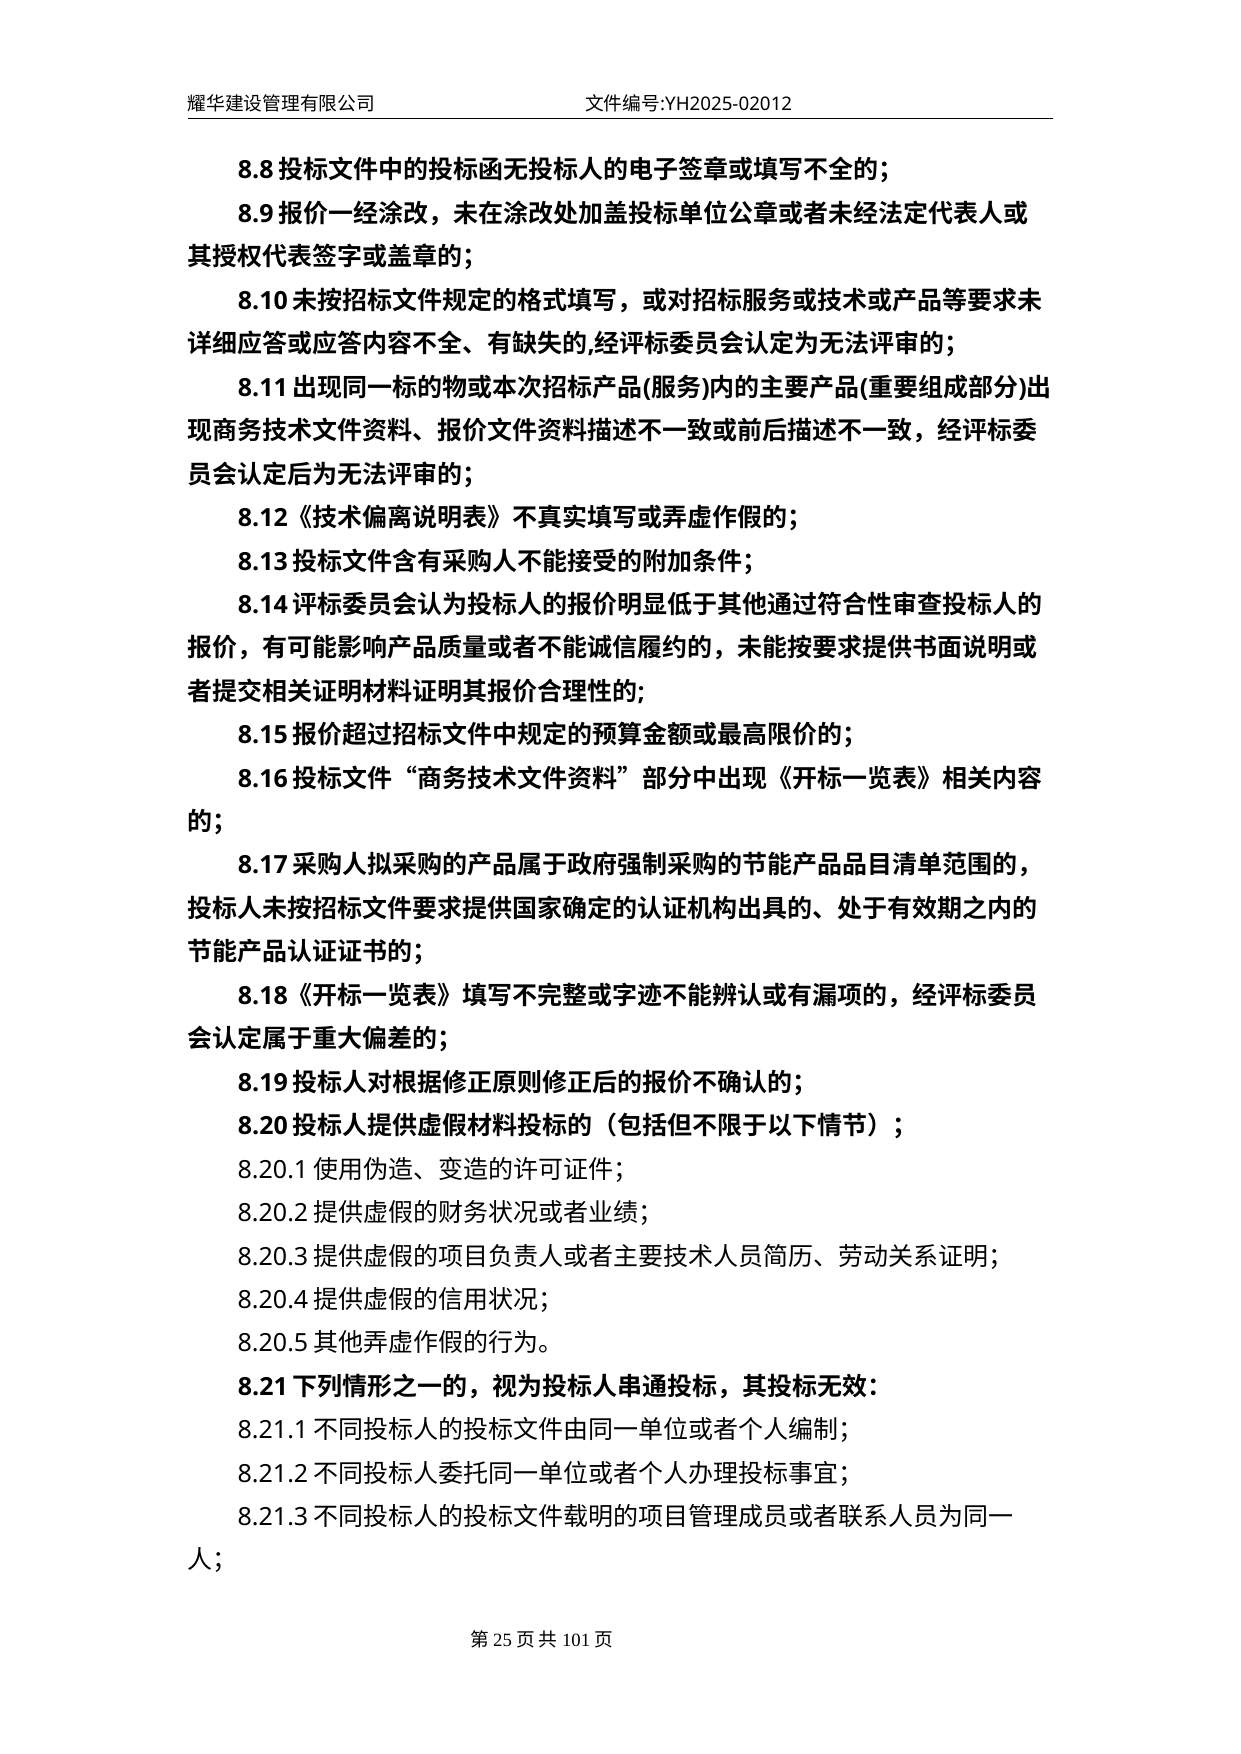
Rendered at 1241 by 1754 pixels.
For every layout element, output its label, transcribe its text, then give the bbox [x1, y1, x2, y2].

text 8.20.4提供虚假的信用状况； [237, 1279, 1053, 1316]
text 8.11出现同一标的物或本次招标产品(服务)内的主要产品(重要组成部分)出现商务技术文件资料、报价文件资料描述不一致或前后描述不一致，经评标委员会认定后为无法评审的； [187, 367, 1053, 490]
text 8.20.5其他弄虚作假的行为。 [237, 1323, 1053, 1359]
text 8.8投标文件中的投标函无投标人的电子签章或填写不全的； [187, 150, 1053, 186]
text 8.20投标人提供虚假材料投标的（包括但不限于以下情节）； [187, 1106, 1053, 1142]
text 8.9报价一经涂改，未在涂改处加盖投标单位公章或者未经法定代表人或其授权代表签字或盖章的； [187, 193, 1053, 273]
text 8.14评标委员会认为投标人的报价明显低于其他通过符合性审查投标人的报价，有可能影响产品质量或者不能诚信履约的，未能按要求提供书面说明或者提交相关证明材料证明其报价合理性的; [187, 584, 1053, 707]
text 8.17采购人拟采购的产品属于政府强制采购的节能产品品目清单范围的，投标人未按招标文件要求提供国家确定的认证机构出具的、处于有效期之内的节能产品认证证书的； [187, 845, 1053, 968]
text 8.21.2不同投标人委托同一单位或者个人办理投标事宜； [187, 1453, 1053, 1489]
text 8.20.1使用伪造、变造的许可证件； [237, 1149, 1053, 1185]
text 8.18《开标一览表》填写不完整或字迹不能辨认或有漏项的，经评标委员会认定属于重大偏差的； [187, 975, 1053, 1055]
text 8.21下列情形之一的，视为投标人串通投标，其投标无效： [187, 1366, 1053, 1402]
text 8.12《技术偏离说明表》不真实填写或弄虚作假的； [187, 497, 1053, 534]
text 8.16投标文件“商务技术文件资料”部分中出现《开标一览表》相关内容的； [187, 758, 1053, 838]
text 8.21.1不同投标人的投标文件由同一单位或者个人编制； [187, 1410, 1053, 1446]
text 8.19投标人对根据修正原则修正后的报价不确认的； [187, 1062, 1053, 1098]
text 8.15报价超过招标文件中规定的预算金额或最高限价的； [187, 715, 1053, 751]
text 8.20.3提供虚假的项目负责人或者主要技术人员简历、劳动关系证明； [237, 1236, 1053, 1272]
text 8.13投标文件含有采购人不能接受的附加条件； [187, 541, 1053, 577]
text 8.10未按招标文件规定的格式填写，或对招标服务或技术或产品等要求未详细应答或应答内容不全、有缺失的,经评标委员会认定为无法评审的； [187, 280, 1053, 360]
text 8.21.3不同投标人的投标文件载明的项目管理成员或者联系人员为同一人； [187, 1497, 1053, 1576]
text 8.20.2提供虚假的财务状况或者业绩； [237, 1192, 1053, 1229]
